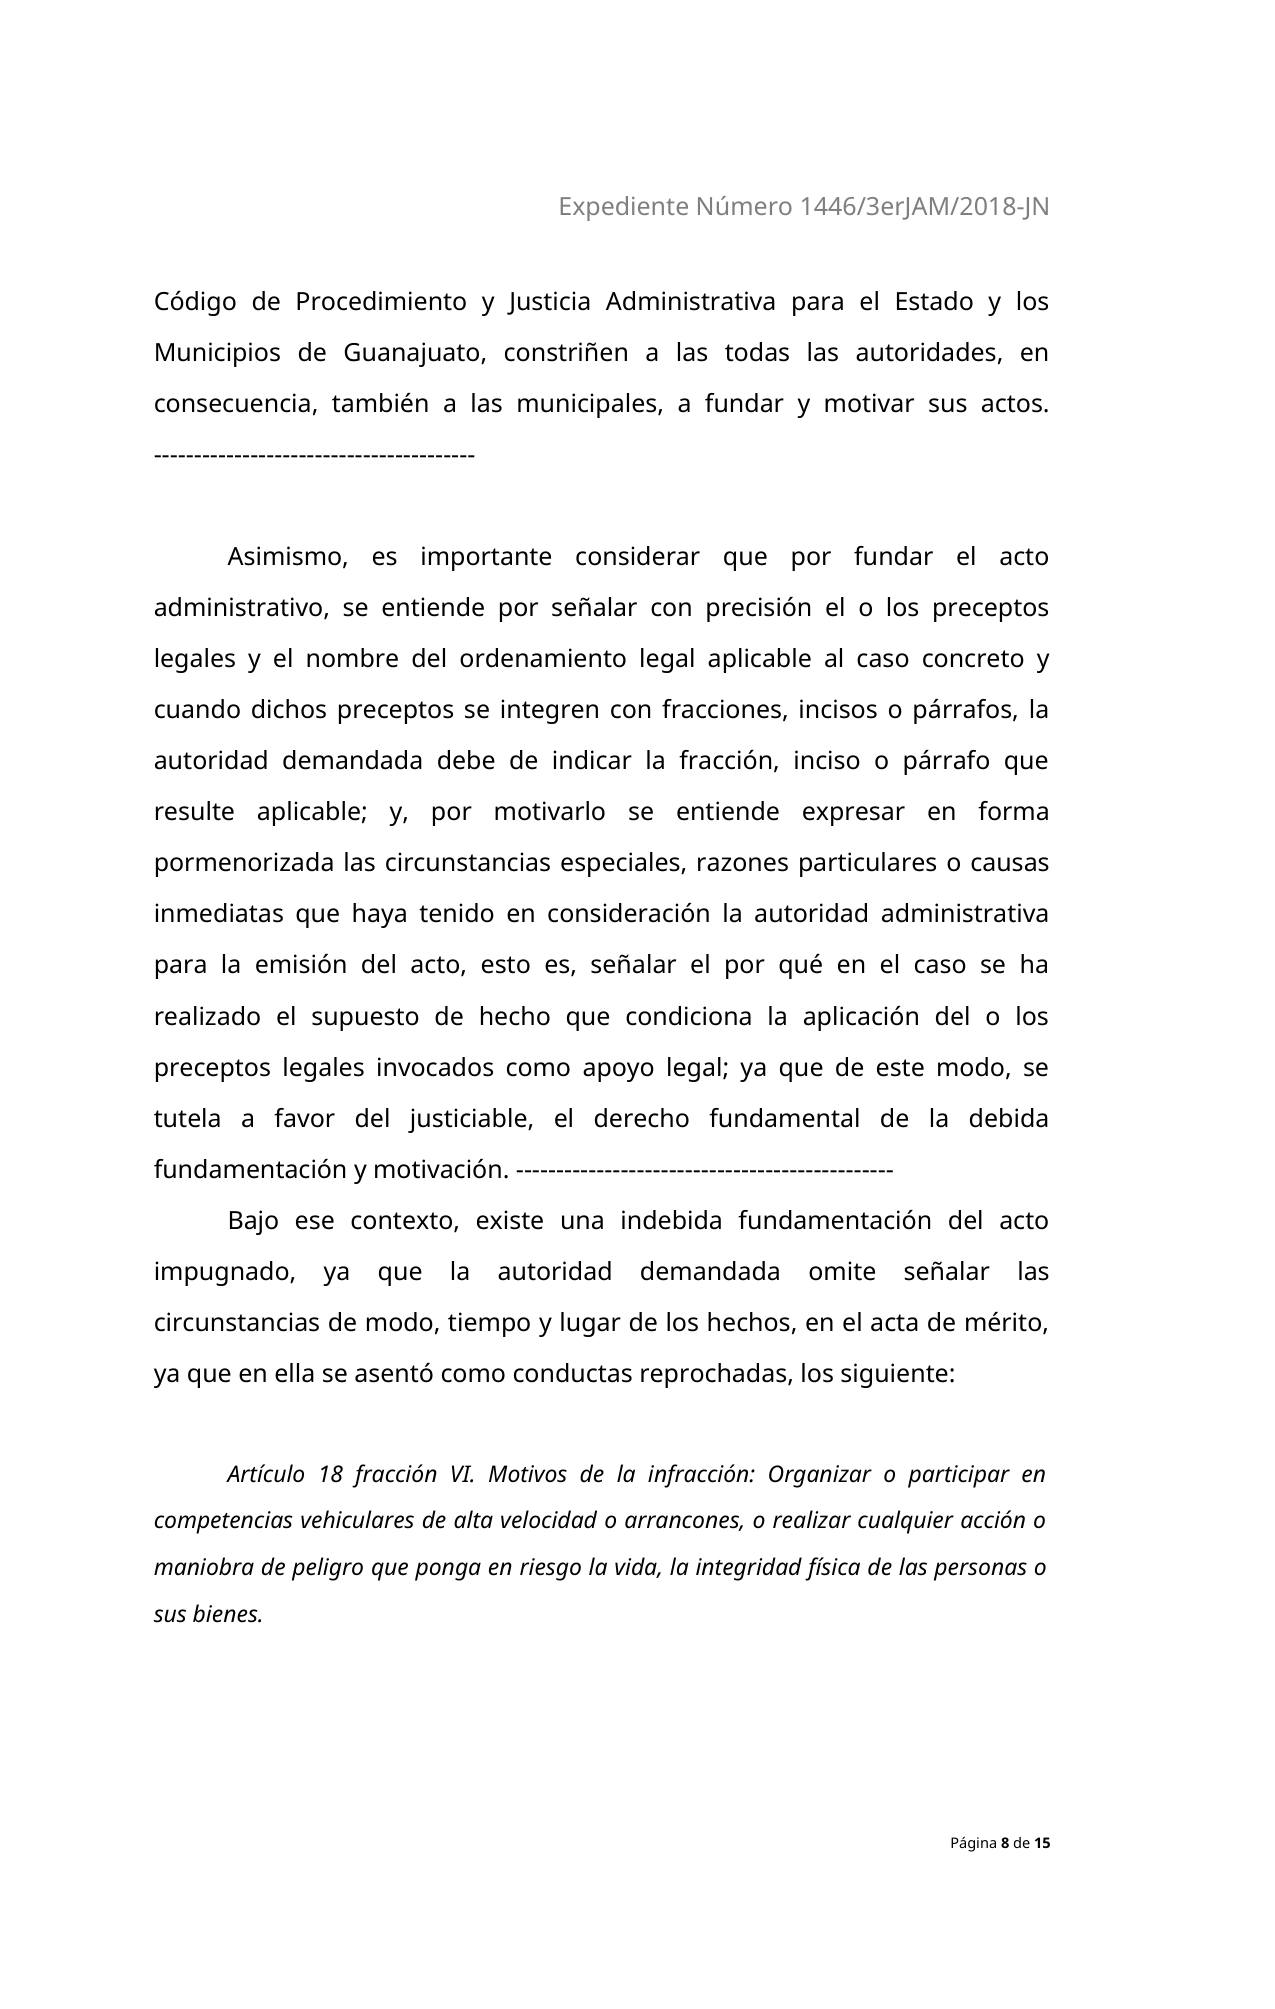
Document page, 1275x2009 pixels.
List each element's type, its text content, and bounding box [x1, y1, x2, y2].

text Asimismo, es importante considerar que por fundar el acto administrativo, se entiende por señalar con precisión el o los preceptos legales y el nombre del ordenamiento legal aplicable al caso concreto y cuando dichos preceptos se integren con fracciones, incisos o párrafos, la autoridad demandada debe de indicar la fracción, inciso o párrafo que resulte aplicable; y, por motivarlo se entiende expresar en forma pormenorizada las circunstancias especiales, razones particulares o causas inmediatas que haya tenido en consideración la autoridad administrativa para la emisión del acto, esto es, señalar el por qué en el caso se ha realizado el supuesto de hecho que condiciona la aplicación del o los preceptos legales invocados como apoyo legal; ya que de este modo, se tutela a favor del justiciable, el derecho fundamental de la debida fundamentación y motivación. ----------------------------------------------- [153, 539, 1051, 1185]
text Bajo ese contexto, existe una indebida fundamentación del acto impugnado, ya que la autoridad demandada omite señalar las circunstancias de modo, tiempo y lugar de los hechos, en el acta de mérito, ya que en ella se asentó como conductas reprochadas, los siguiente: [153, 1202, 1051, 1389]
text Artículo 18 fracción VI. Motivos de la infracción: Organizar o participar en competencias vehiculares de alta velocidad o arrancones, o realizar cualquier acción o maniobra de peligro que ponga en riesgo la vida, la integridad física de las personas o sus bienes. [153, 1457, 1051, 1629]
